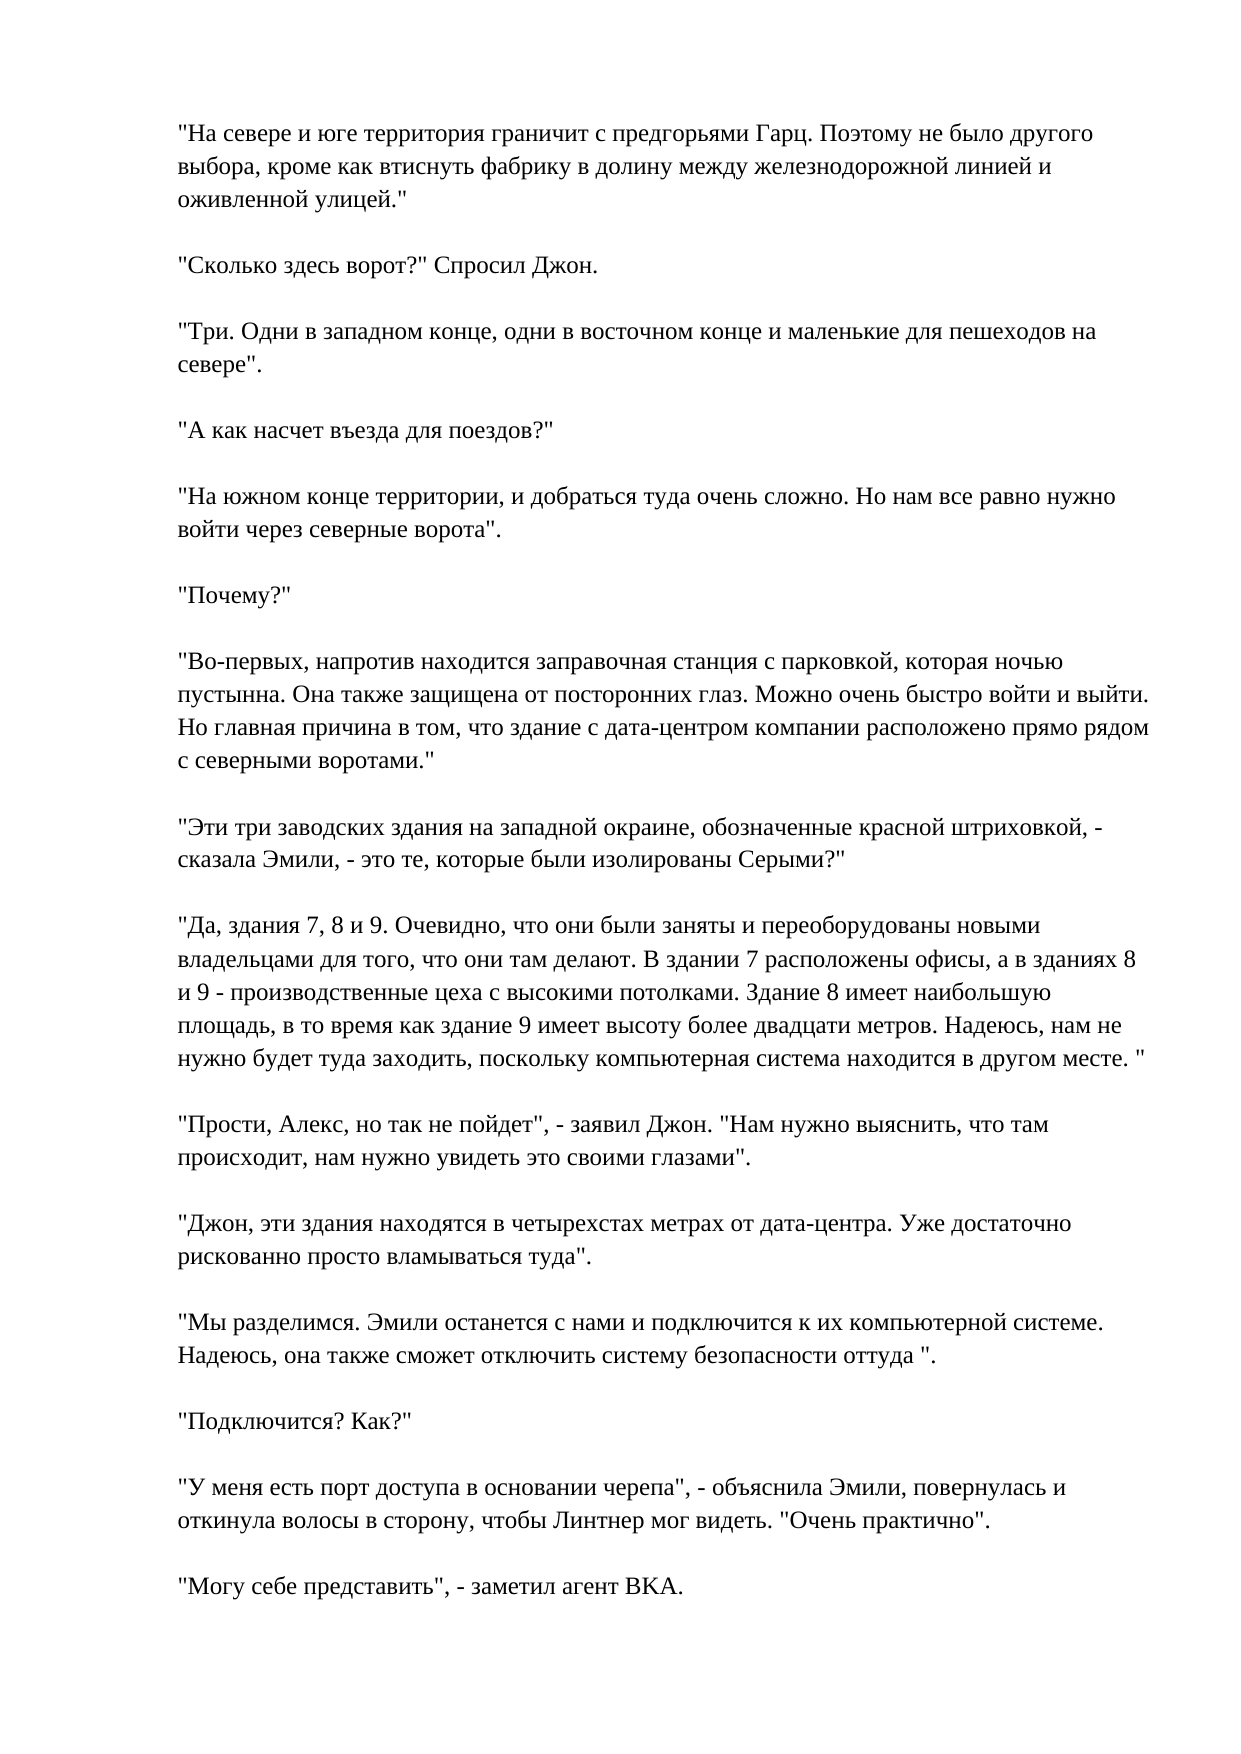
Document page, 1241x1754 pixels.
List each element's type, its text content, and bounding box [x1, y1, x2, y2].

text "Да, здания 7, 8 и 9. Очевидно, что они были заняты и переоборудованы новыми владельцами для того, что они там делают. В здании 7 расположены офисы, а в зданиях 8 и 9 - производственные цеха с высокими потолками. Здание 8 имеет наибольшую площадь, в то время как здание 9 имеет высоту более двадцати метров. Надеюсь, нам не нужно будет туда заходить, поскольку компьютерная система находится в другом месте. " [177, 911, 1152, 1071]
text "Могу себе представить", - заметил агент BKA. [177, 1571, 1152, 1600]
text "У меня есть порт доступа в основании черепа", - объяснила Эмили, повернулась и откинула волосы в сторону, чтобы Линтнер мог видеть. "Очень практично". [177, 1472, 1152, 1534]
text "Подключится? Как?" [177, 1406, 1152, 1435]
text "Во-первых, напротив находится заправочная станция с парковкой, которая ночью пустынна. Она также защищена от посторонних глаз. Можно очень быстро войти и выйти. Но главная причина в том, что здание с дата-центром компании расположено прямо рядом с северными воротами." [177, 646, 1152, 774]
text "Мы разделимся. Эмили останется с нами и подключится к их компьютерной системе. Надеюсь, она также сможет отключить систему безопасности оттуда ". [177, 1307, 1152, 1369]
text "Три. Одни в западном конце, одни в восточном конце и маленькие для пешеходов на севере". [177, 316, 1152, 378]
text "Почему?" [177, 580, 1152, 609]
text "А как насчет въезда для поездов?" [177, 415, 1152, 444]
text "Джон, эти здания находятся в четырехстах метрах от дата-центра. Уже достаточно рискованно просто вламываться туда". [177, 1208, 1152, 1269]
text "Эти три заводских здания на западной окраине, обозначенные красной штриховкой, - сказала Эмили, - это те, которые были изолированы Серыми?" [177, 812, 1152, 873]
text "На южном конце территории, и добраться туда очень сложно. Но нам все равно нужно войти через северные ворота". [177, 481, 1152, 543]
text "На севере и юге территория граничит с предгорьями Гарц. Поэтому не было другого выбора, кроме как втиснуть фабрику в долину между железнодорожной линией и оживленной улицей." [177, 118, 1152, 213]
text "Сколько здесь ворот?" Спросил Джон. [177, 250, 1152, 279]
text "Прости, Алекс, но так не пойдет", - заявил Джон. "Нам нужно выяснить, что там происходит, нам нужно увидеть это своими глазами". [177, 1109, 1152, 1171]
